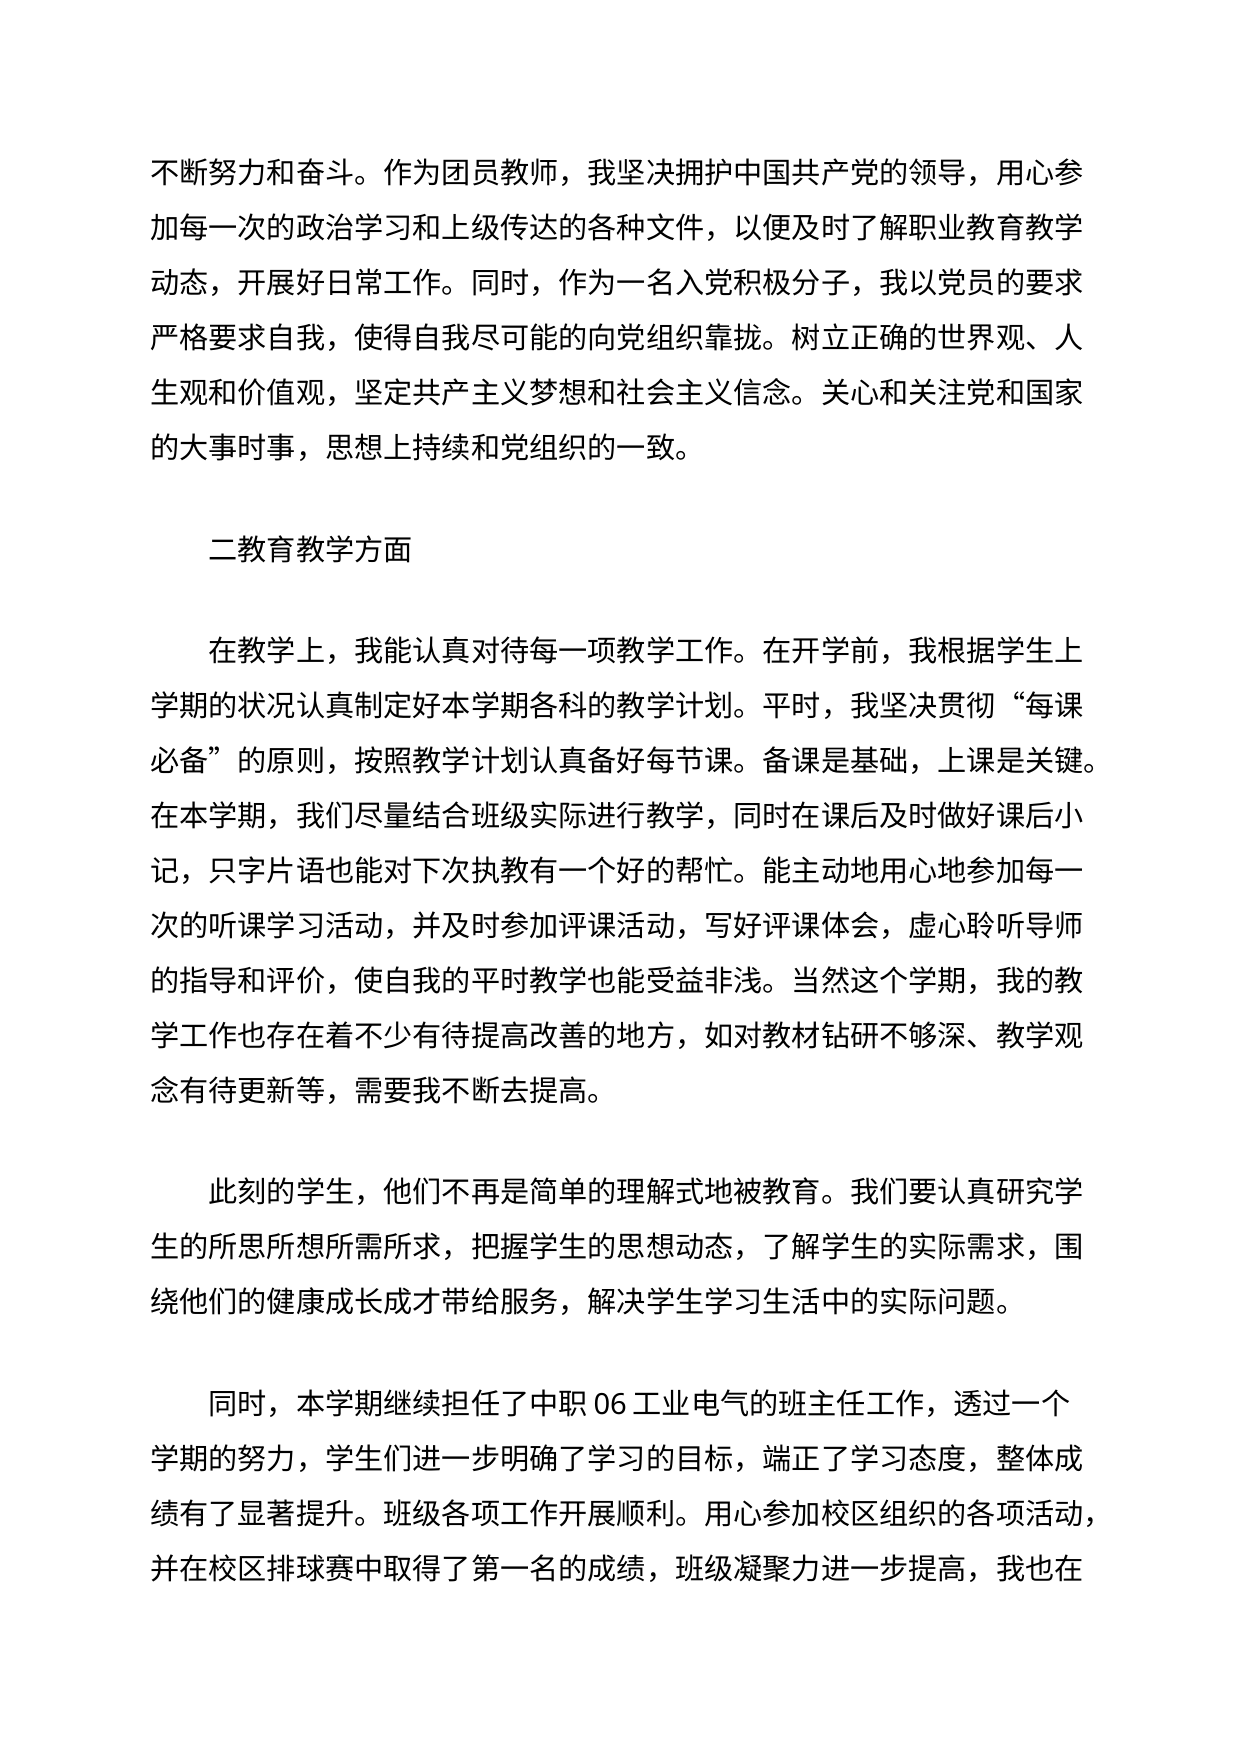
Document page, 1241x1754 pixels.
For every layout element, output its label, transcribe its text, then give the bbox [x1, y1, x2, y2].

text 此刻的学生，他们不再是简单的理解式地被教育。我们要认真研究学生的所思所想所需所求，把握学生的思想动态，了解学生的实际需求，围绕他们的健康成长成才带给服务，解决学生学习生活中的实际问题。 [150, 1169, 1090, 1321]
text 在教学上，我能认真对待每一项教学工作。在开学前，我根据学生上学期的状况认真制定好本学期各科的教学计划。平时，我坚决贯彻“每课必备”的原则，按照教学计划认真备好每节课。备课是基础，上课是关键。在本学期，我们尽量结合班级实际进行教学，同时在课后及时做好课后小记，只字片语也能对下次执教有一个好的帮忙。能主动地用心地参加每一次的听课学习活动，并及时参加评课活动，写好评课体会，虚心聆听导师的指导和评价，使自我的平时教学也能受益非浅。当然这个学期，我的教学工作也存在着不少有待提高改善的地方，如对教材钻研不够深、教学观念有待更新等，需要我不断去提高。 [150, 628, 1090, 1109]
text 二教育教学方面 [150, 526, 1090, 568]
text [150, 1381, 1090, 1588]
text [150, 150, 1090, 467]
